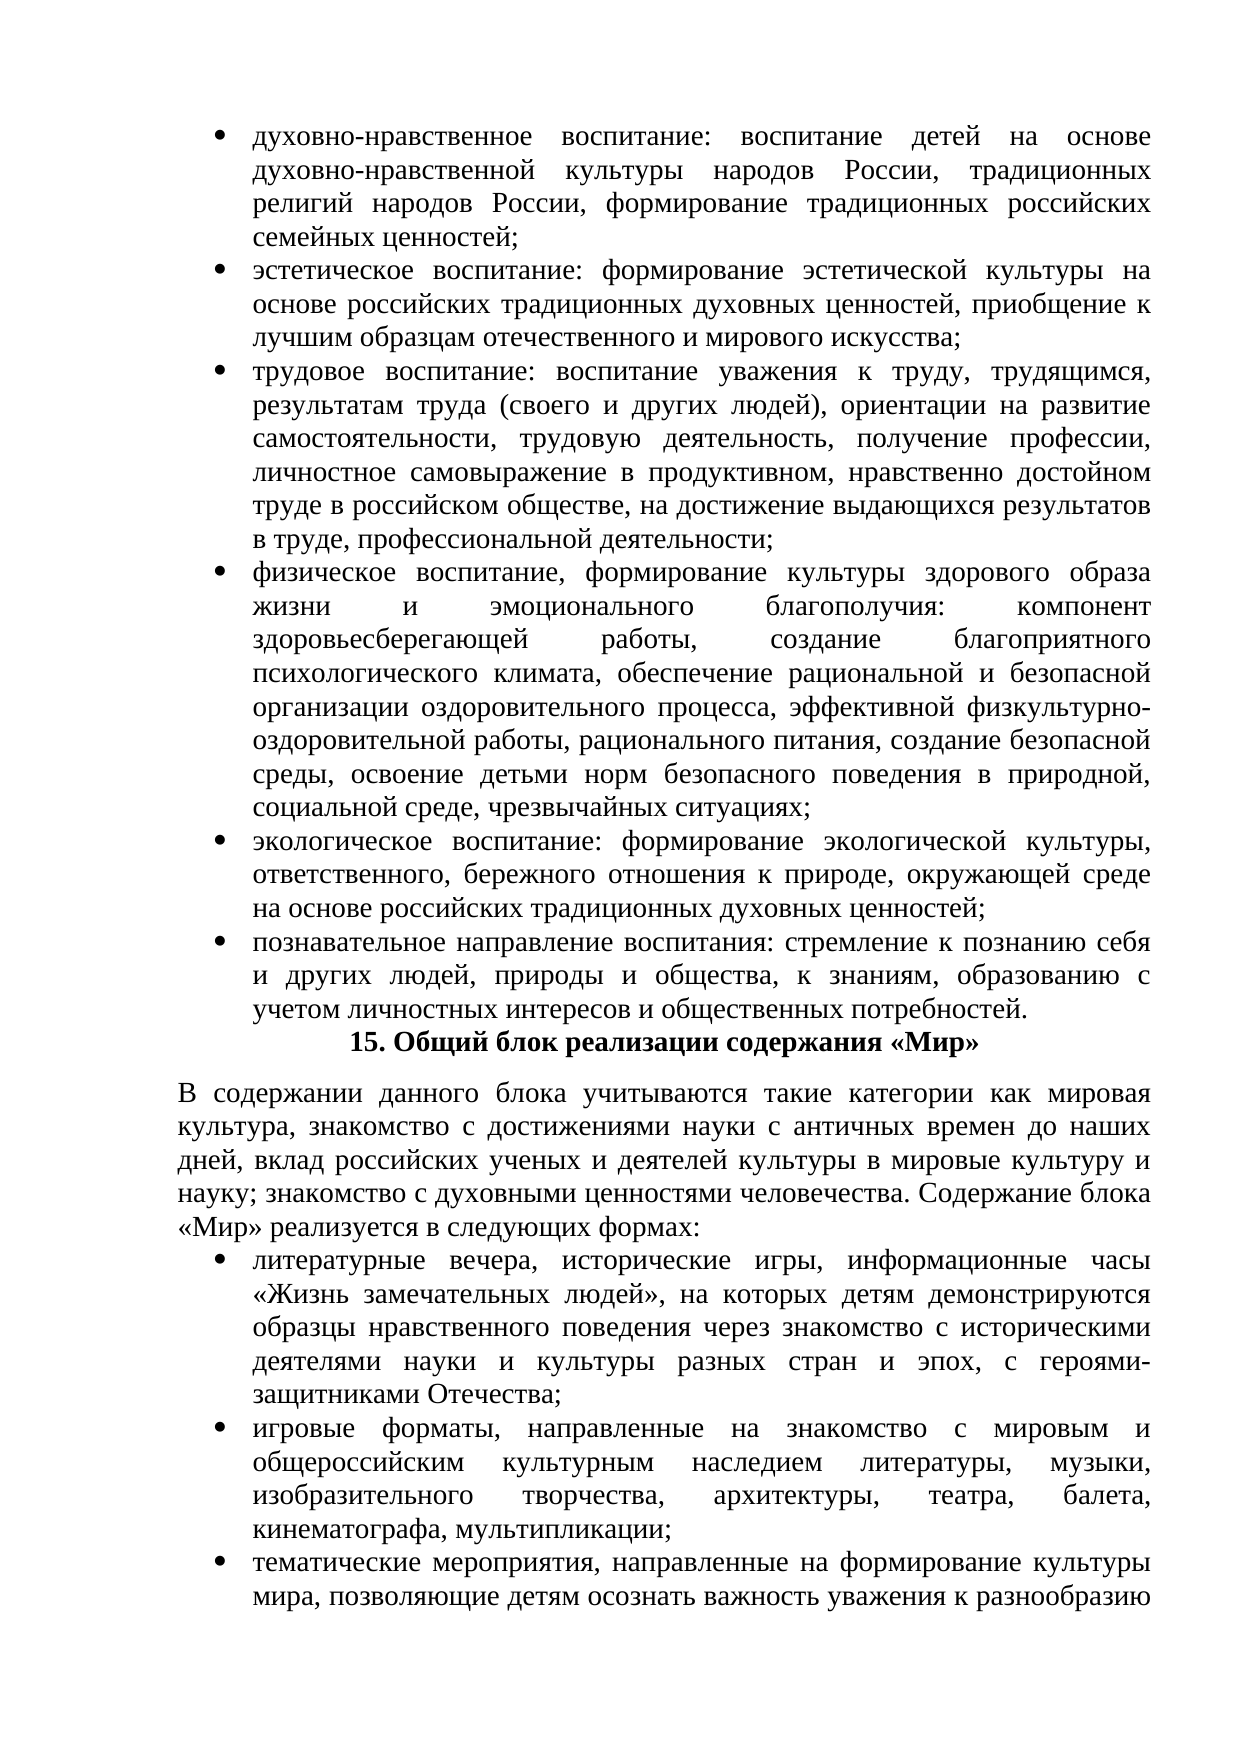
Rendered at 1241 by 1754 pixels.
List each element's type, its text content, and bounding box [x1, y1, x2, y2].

list познавательное направление воспитания: стремление к познанию себя и других людей, природы и общества, к знаниям, образованию с учетом личностных интересов и общественных потребностей. [215, 924, 1152, 1024]
list эстетическое воспитание: формирование эстетической культуры на основе российских традиционных духовных ценностей, приобщение к лучшим образцам отечественного и мирового искусства; [215, 252, 1152, 353]
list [215, 1544, 1152, 1612]
text 15. Общий блок реализации содержания «Мир» [177, 1024, 1152, 1058]
text В содержании данного блока учитываются такие категории как мировая культура, знакомство с достижениями науки с античных времен до наших дней, вклад российских ученых и деятелей культуры в мировые культуру и науку; знакомство с духовными ценностями человечества. Содержание блока «Мир» реализуется в следующих формах: [177, 1075, 1152, 1242]
list экологическое воспитание: формирование экологической культуры, ответственного, бережного отношения к природе, окружающей среде на основе российских традиционных духовных ценностей; [215, 823, 1152, 924]
list игровые форматы, направленные на знакомство с мировым и общероссийским культурным наследием литературы, музыки, изобразительного творчества, архитектуры, театра, балета, кинематографа, мультипликации; [215, 1410, 1152, 1544]
list физическое воспитание, формирование культуры здорового образа жизни и эмоционального благополучия: компонент здоровьесберегающей работы, создание благоприятного психологического климата, обеспечение рациональной и безопасной организации оздоровительного процесса, эффективной физкультурно-оздоровительной работы, рационального питания, создание безопасной среды, освоение детьми норм безопасного поведения в природной, социальной среде, чрезвычайных ситуациях; [215, 554, 1152, 823]
list литературные вечера, исторические игры, информационные часы «Жизнь замечательных людей», на которых детям демонстрируются образцы нравственного поведения через знакомство с историческими деятелями науки и культуры разных стран и эпох, с героями-защитниками Отечества; [215, 1242, 1152, 1410]
list трудовое воспитание: воспитание уважения к труду, трудящимся, результатам труда (своего и других людей), ориентации на развитие самостоятельности, трудовую деятельность, получение профессии, личностное самовыражение в продуктивном, нравственно достойном труде в российском обществе, на достижение выдающихся результатов в труде, профессиональной деятельности; [215, 353, 1152, 554]
list духовно-нравственное воспитание: воспитание детей на основе духовно-нравственной культуры народов России, традиционных религий народов России, формирование традиционных российских семейных ценностей; [215, 118, 1152, 252]
